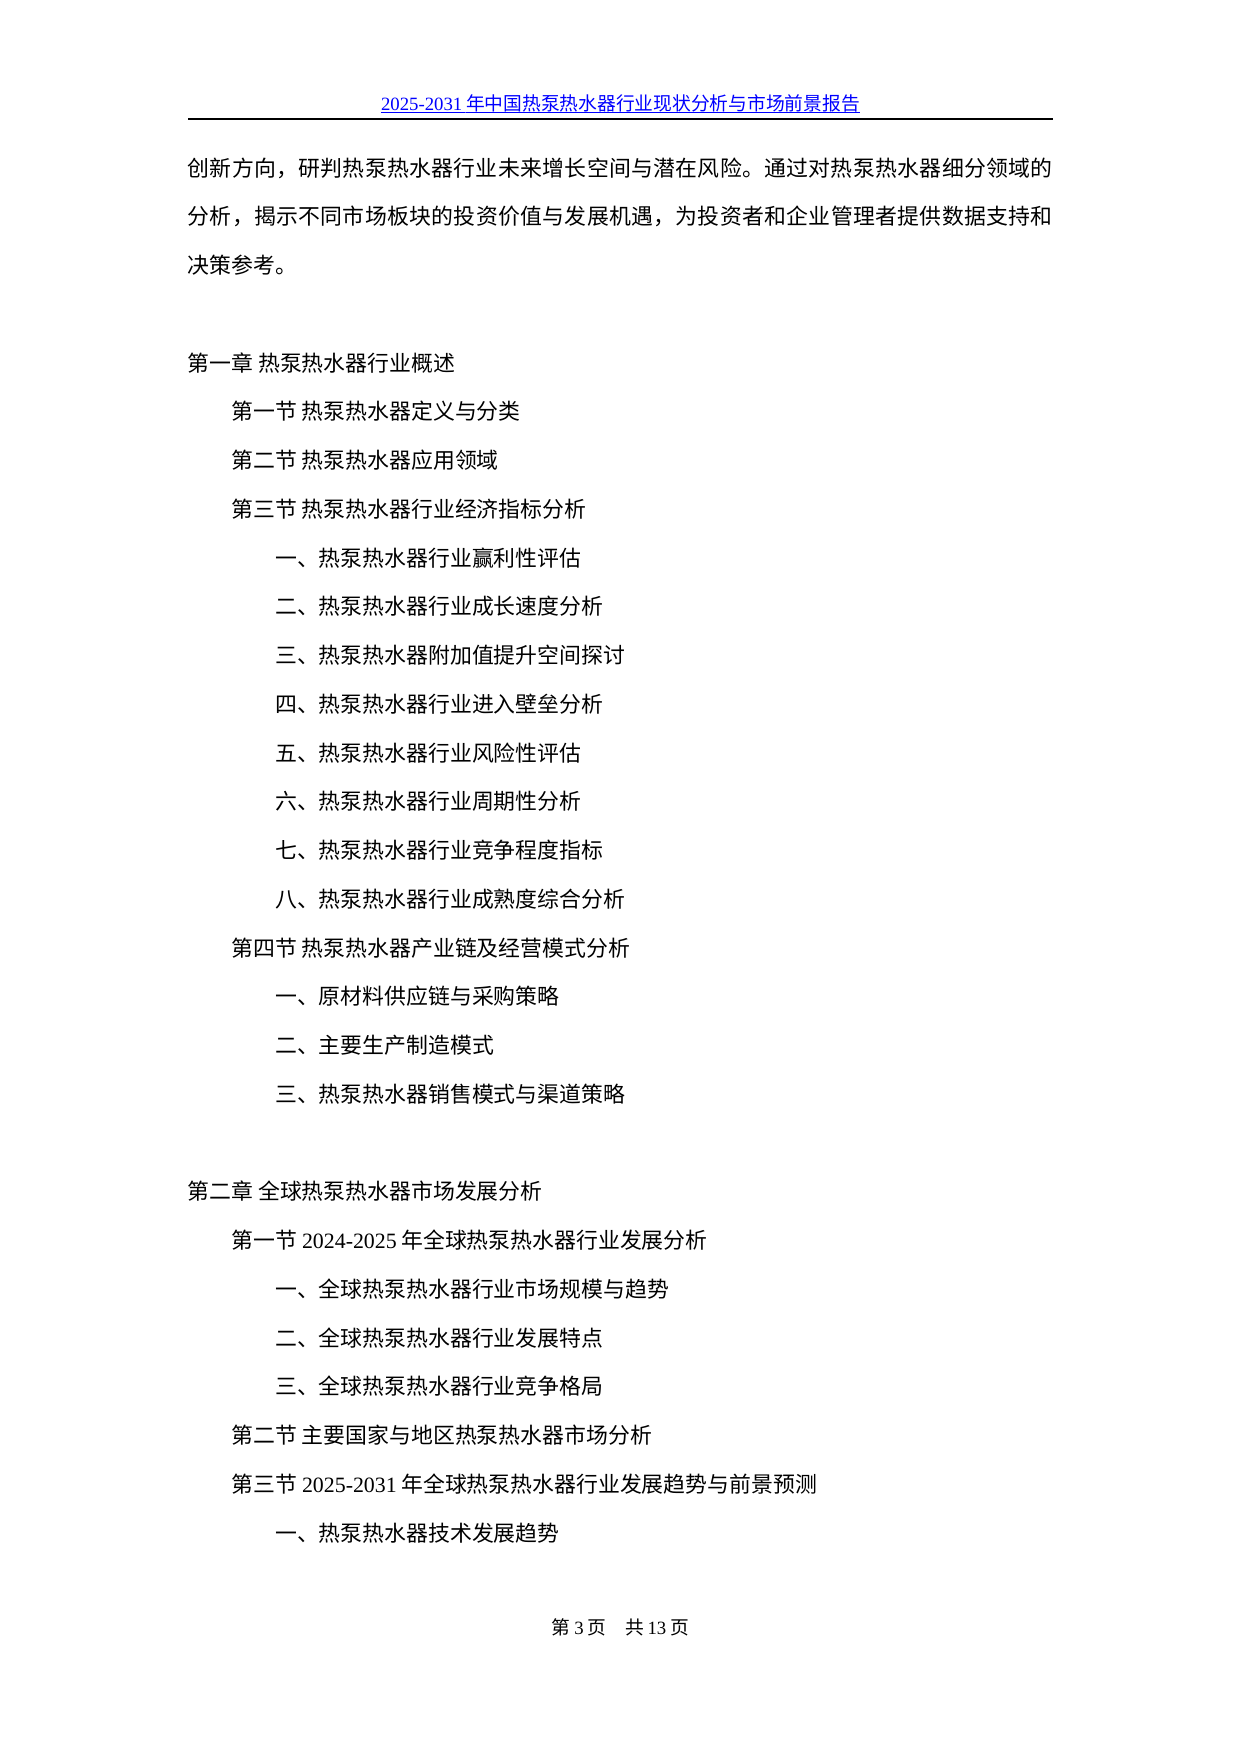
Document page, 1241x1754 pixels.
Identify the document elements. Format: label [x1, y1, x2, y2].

text [187, 150, 1053, 1548]
